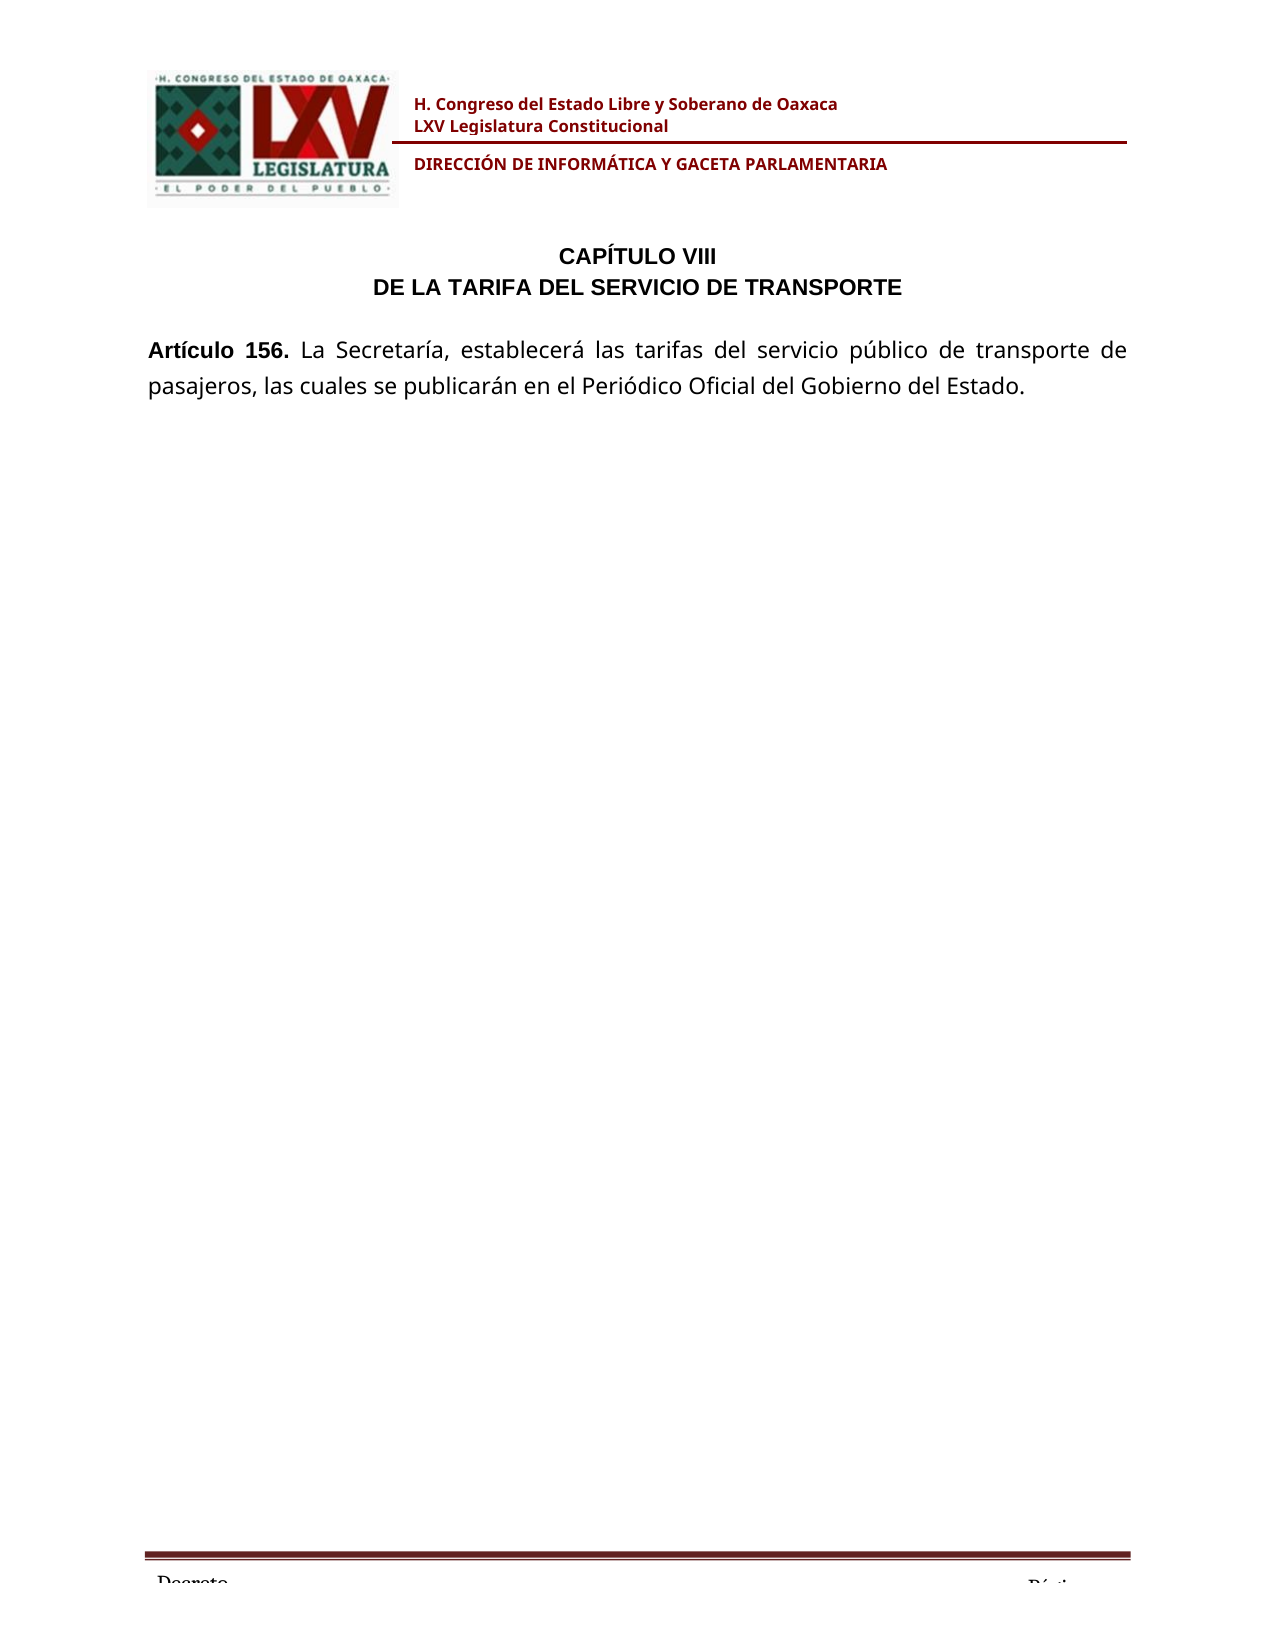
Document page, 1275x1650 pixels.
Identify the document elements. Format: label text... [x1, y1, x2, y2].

text Artículo 156. La Secretaría, establecerá las tarifas del servicio público de transporte de pasajeros, las cuales se publicarán en el Periódico Oficial del Gobierno del Estado. [148, 334, 1128, 401]
text DE LA TARIFA DEL SERVICIO DE TRANSPORTE [152, 274, 1123, 300]
picture [147, 70, 399, 208]
subtitle CAPÍTULO VIII [152, 243, 1123, 269]
